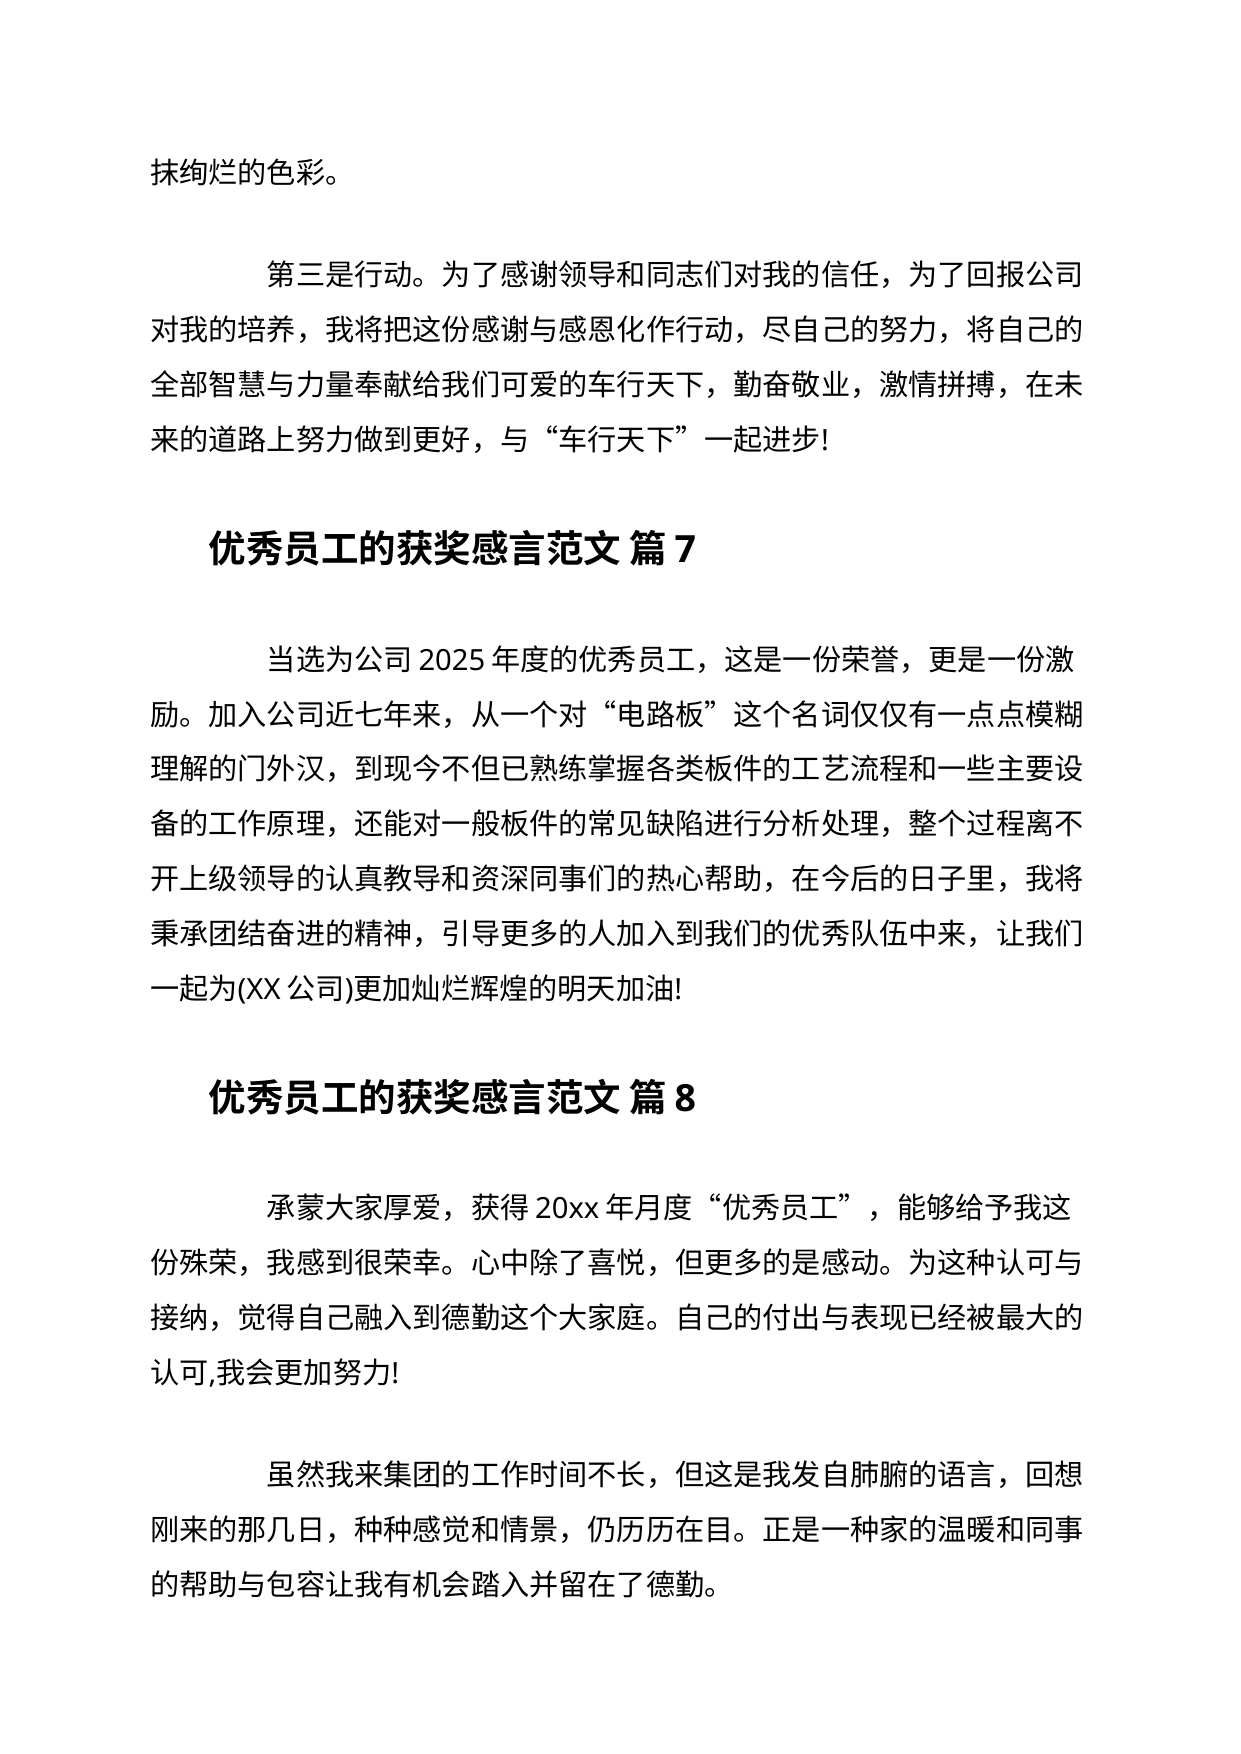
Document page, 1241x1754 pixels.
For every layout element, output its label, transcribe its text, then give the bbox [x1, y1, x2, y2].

text 承蒙大家厚爱，获得20xx年月度“优秀员工”，能够给予我这份殊荣，我感到很荣幸。心中除了喜悦，但更多的是感动。为这种认可与接纳，觉得自己融入到德勤这个大家庭。自己的付出与表现已经被最大的认可,我会更加努力! [150, 1185, 1090, 1392]
text 虽然我来集团的工作时间不长，但这是我发自肺腑的语言，回想刚来的那几日，种种感觉和情景，仍历历在目。正是一种家的温暖和同事的帮助与包容让我有机会踏入并留在了德勤。 [150, 1452, 1090, 1604]
text 当选为公司2025年度的优秀员工，这是一份荣誉，更是一份激励。加入公司近七年来，从一个对“电路板”这个名词仅仅有一点点模糊理解的门外汉，到现今不但已熟练掌握各类板件的工艺流程和一些主要设备的工作原理，还能对一般板件的常见缺陷进行分析处理，整个过程离不开上级领导的认真教导和资深同事们的热心帮助，在今后的日子里，我将秉承团结奋进的精神，引导更多的人加入到我们的优秀队伍中来，让我们一起为(XX公司)更加灿烂辉煌的明天加油! [150, 636, 1090, 1008]
text 优秀员工的获奖感言范文 篇7 [150, 518, 1090, 573]
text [150, 150, 1090, 192]
text 第三是行动。为了感谢领导和同志们对我的信任，为了回报公司对我的培养，我将把这份感谢与感恩化作行动，尽自己的努力，将自己的全部智慧与力量奉献给我们可爱的车行天下，勤奋敬业，激情拼搏，在未来的道路上努力做到更好，与“车行天下”一起进步! [150, 252, 1090, 459]
text 优秀员工的获奖感言范文 篇8 [150, 1067, 1090, 1122]
